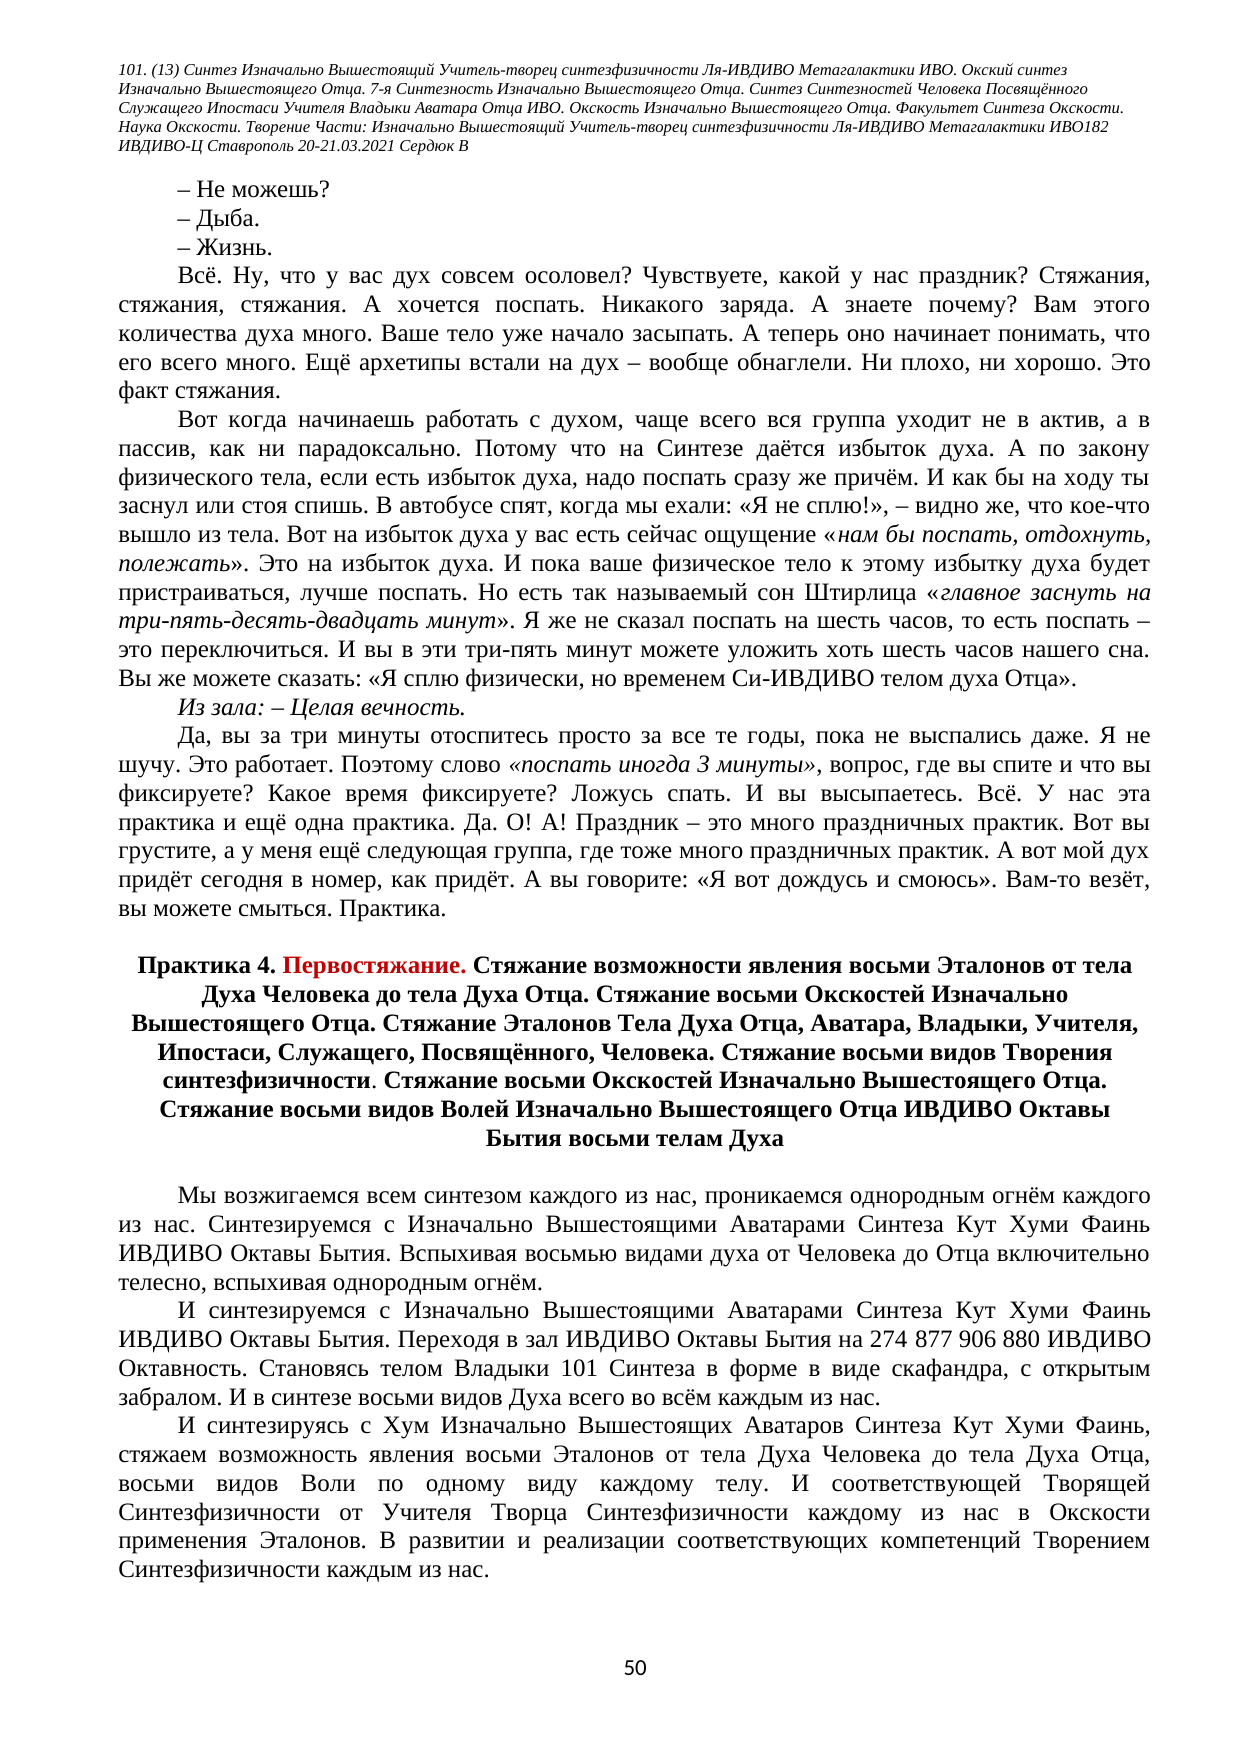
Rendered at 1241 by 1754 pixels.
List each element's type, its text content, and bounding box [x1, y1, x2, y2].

text Всё. Ну, что у вас дух совсем осоловел? Чувствуете, какой у нас праздник? Стяжания, стяжания, стяжания. А хочется поспать. Никакого заряда. А знаете почему? Вам этого количества духа много. Ваше тело уже начало засыпать. А теперь оно начинает понимать, что его всего много. Ещё архетипы встали на дух – вообще обнаглели. Ни плохо, ни хорошо. Это факт стяжания. [118, 261, 1152, 404]
text Мы возжигаемся всем синтезом каждого из нас, проникаемся однородным огнём каждого из нас. Синтезируемся с Изначально Вышестоящими Аватарами Синтеза Кут Хуми Фаинь ИВДИВО Октавы Бытия. Вспыхивая восьмью видами духа от Человека до Отца включительно телесно, вспыхивая однородным огнём. [118, 1181, 1152, 1296]
text И синтезируемся с Изначально Вышестоящими Аватарами Синтеза Кут Хуми Фаинь ИВДИВО Октавы Бытия. Переходя в зал ИВДИВО Октавы Бытия на 274 877 906 880 ИВДИВО Октавность. Становясь телом Владыки 101 Синтеза в форме в виде скафандра, с открытым забралом. И в синтезе восьми видов Духа всего во всём каждым из нас. [118, 1296, 1152, 1411]
text – Жизнь. [118, 232, 1152, 261]
text И синтезируясь с Хум Изначально Вышестоящих Аватаров Синтеза Кут Хуми Фаинь, стяжаем возможность явления восьми Эталонов от тела Духа Человека до тела Духа Отца, восьми видов Воли по одному виду каждому телу. И соответствующей Творящей Синтезфизичности от Учителя Творца Синтезфизичности каждому из нас в Окскости применения Эталонов. В развитии и реализации соответствующих компетенций Творением Синтезфизичности каждым из нас. [118, 1411, 1152, 1583]
text Вот когда начинаешь работать с духом, чаще всего вся группа уходит не в актив, а в пассив, как ни парадоксально. Потому что на Синтезе даётся избыток духа. А по закону физического тела, если есть избыток духа, надо поспать сразу же причём. И как бы на ходу ты заснул или стоя спишь. В автобусе спят, когда мы ехали: «Я не сплю!», – видно же, что кое-что вышло из тела. Вот на избыток духа у вас есть сейчас ощущение «нам бы поспать, отдохнуть, полежать». Это на избыток духа. И пока ваше физическое тело к этому избытку духа будет пристраиваться, лучше поспать. Но есть так называемый сон Штирлица «главное заснуть на три-пять-десять-двадцать минут». Я же не сказал поспать на шесть часов, то есть поспать – это переключиться. И вы в эти три-пять минут можете уложить хоть шесть часов нашего сна. Вы же можете сказать: «Я сплю физически, но временем Cи-ИВДИВО телом духа Отца». [118, 404, 1152, 692]
text Да, вы за три минуты отоспитесь просто за все те годы, пока не выспались даже. Я не шучу. Это работает. Поэтому слово «поспать иногда 3 минуты», вопрос, где вы спите и что вы фиксируете? Какое время фиксируете? Ложусь спать. И вы высыпаетесь. Всё. У нас эта практика и ещё одна практика. Да. О! А! Праздник – это много праздничных практик. Вот вы грустите, а у меня ещё следующая группа, где тоже много праздничных практик. А вот мой дух придёт сегодня в номер, как придёт. А вы говорите: «Я вот дождусь и смоюсь». Вам-то везёт, вы можете смыться. Практика. [118, 721, 1152, 922]
text – Не можешь? [118, 174, 1152, 203]
text Из зала: – Целая вечность. [118, 692, 1152, 721]
text – Дыба. [118, 203, 1152, 232]
text Практика 4. Первостяжание. Стяжание возможности явления восьми Эталонов от тела Духа Человека до тела Духа Отца. Стяжание восьми Окскостей Изначально Вышестоящего Отца. Стяжание Эталонов Тела Духа Отца, Аватара, Владыки, Учителя, Ипостаси, Служащего, Посвящённого, Человека. Стяжание восьми видов Творения синтезфизичности. Стяжание восьми Окскостей Изначально Вышестоящего Отца. Стяжание восьми видов Волей Изначально Вышестоящего Отца ИВДИВО Октавы Бытия восьми телам Духа [118, 951, 1152, 1152]
